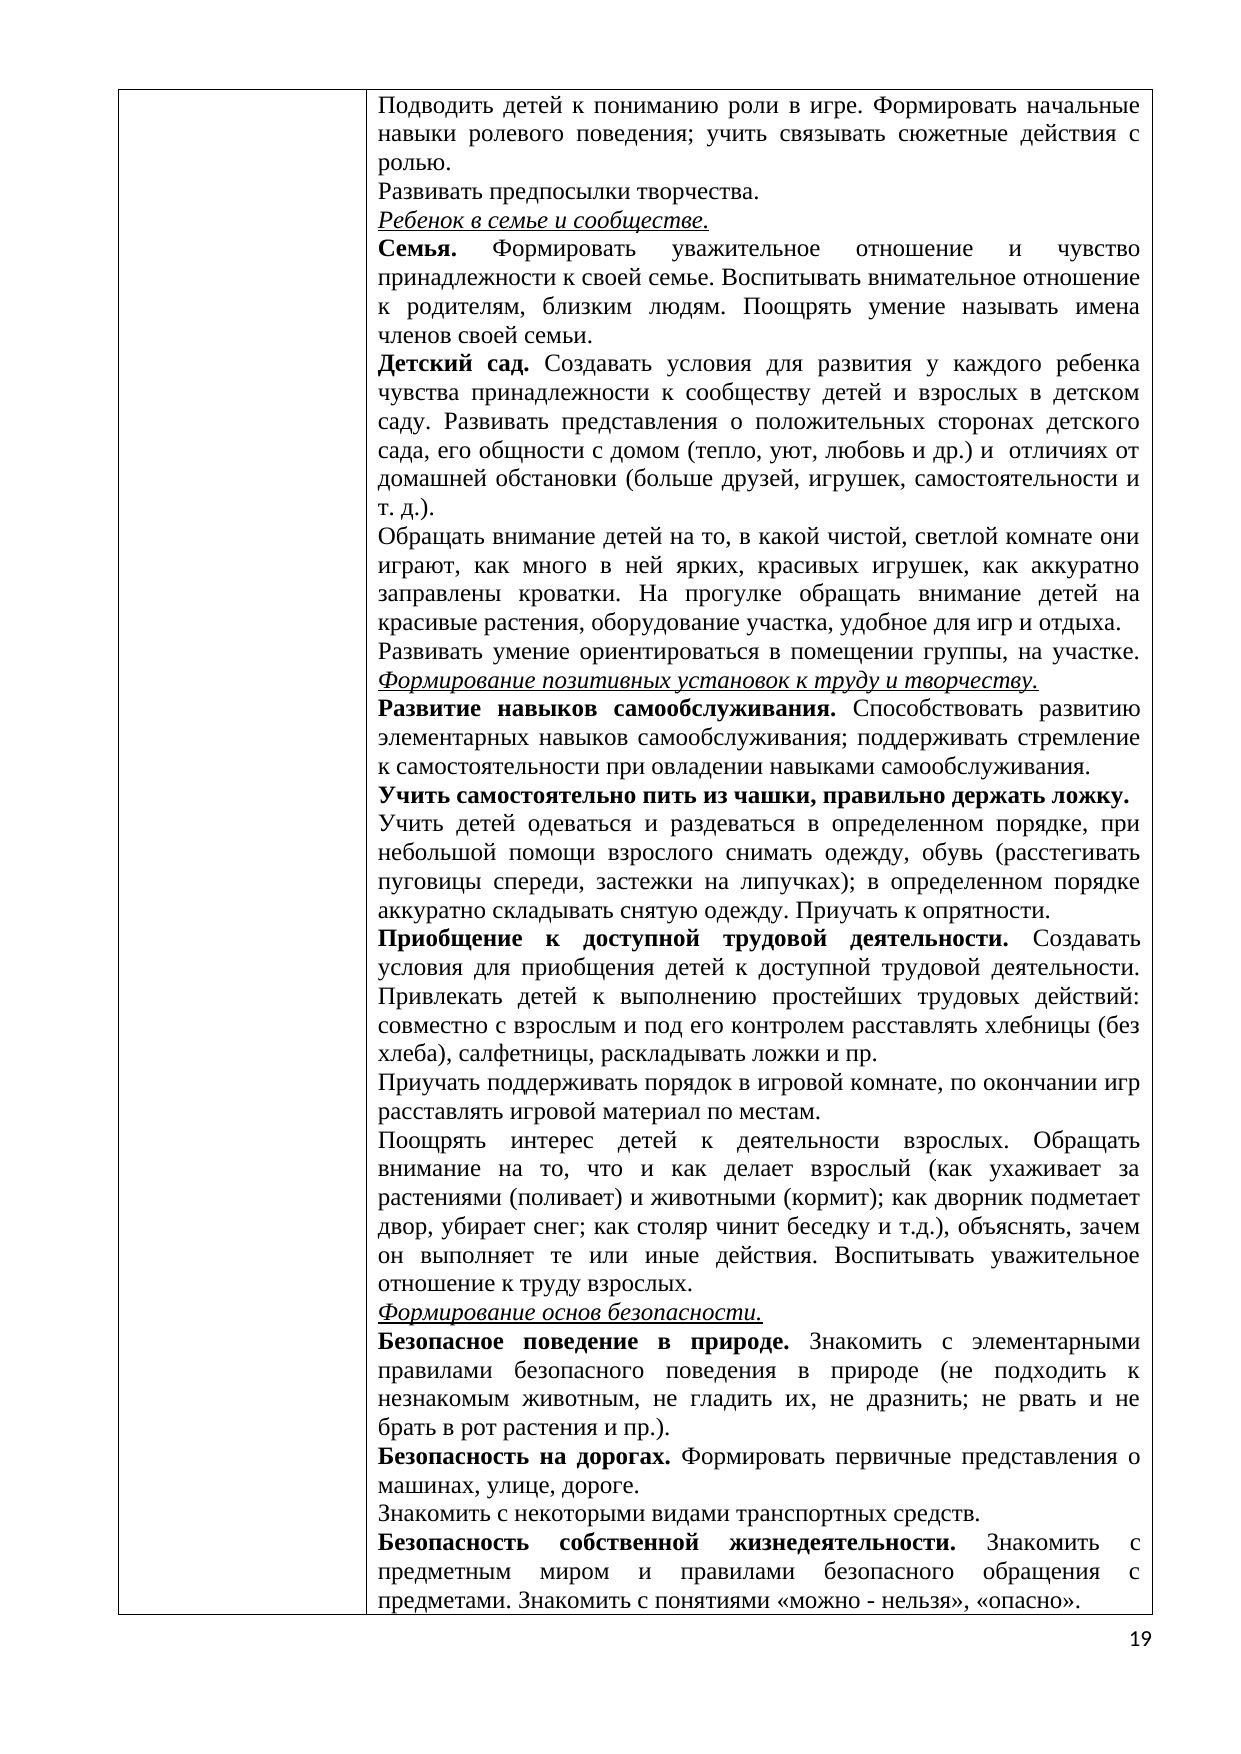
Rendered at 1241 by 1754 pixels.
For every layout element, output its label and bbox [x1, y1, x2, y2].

table_cell [367, 90, 1152, 1613]
table_cell [119, 90, 366, 1613]
